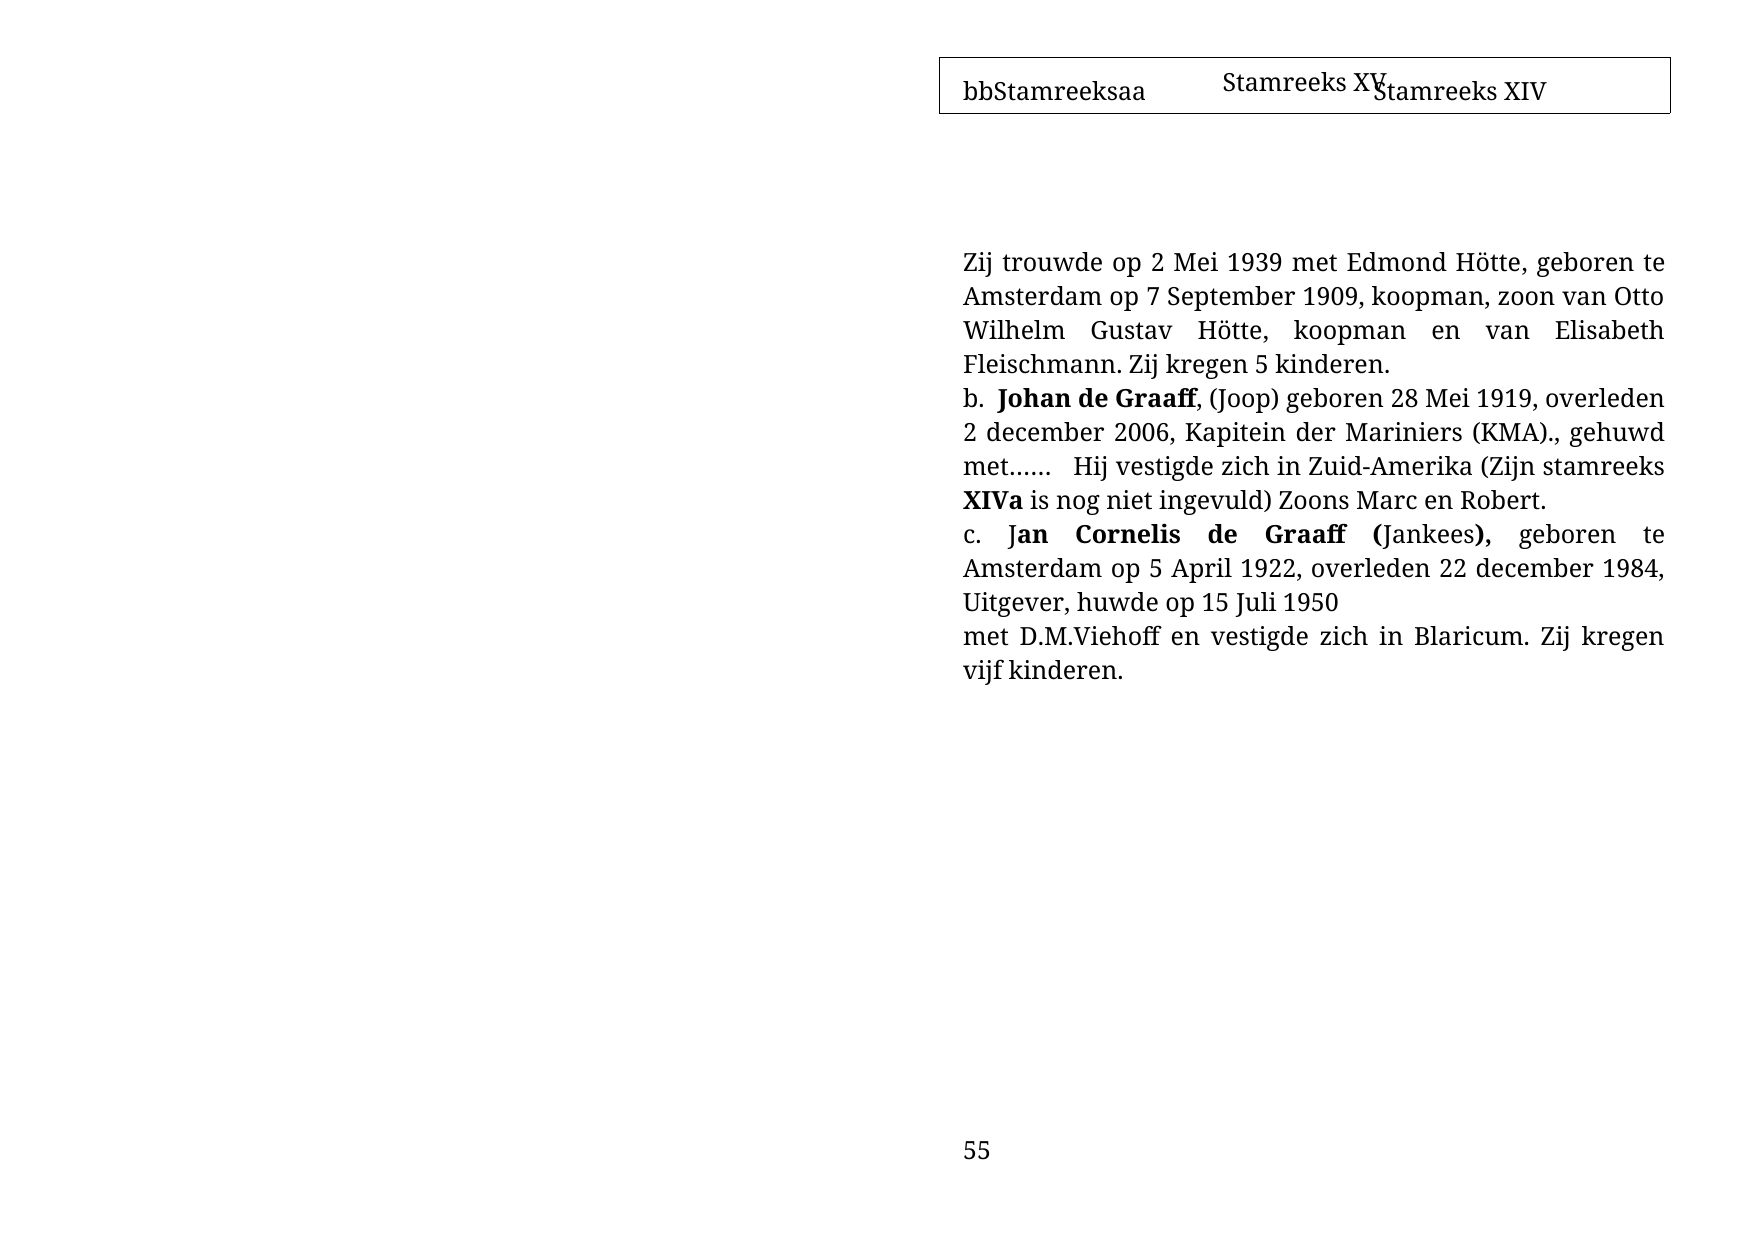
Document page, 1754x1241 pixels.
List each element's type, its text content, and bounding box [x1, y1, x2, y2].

text c. Jan Cornelis de Graaff (Jankees), geboren te Amsterdam op 5 April 1922, overleden 22 december 1984, Uitgever, huwde op 15 Juli 1950 [963, 517, 1665, 619]
text b. Johan de Graaff, (Joop) geboren 28 Mei 1919, overleden 2 december 2006, Kapitein der Mariniers (KMA)., gehuwd met…… Hij vestigde zich in Zuid-Amerika (Zijn stamreeks XIVa is nog niet ingevuld) Zoons Marc en Robert. [963, 380, 1665, 517]
text met D.M.Viehoff en vestigde zich in Blaricum. Zij kregen vijf kinderen. [963, 619, 1665, 687]
text Zij trouwde op 2 Mei 1939 met Edmond Hötte, geboren te Amsterdam op 7 September 1909, koopman, zoon van Otto Wilhelm Gustav Hötte, koopman en van Elisabeth Fleischmann. Zij kregen 5 kinderen. [963, 244, 1665, 380]
